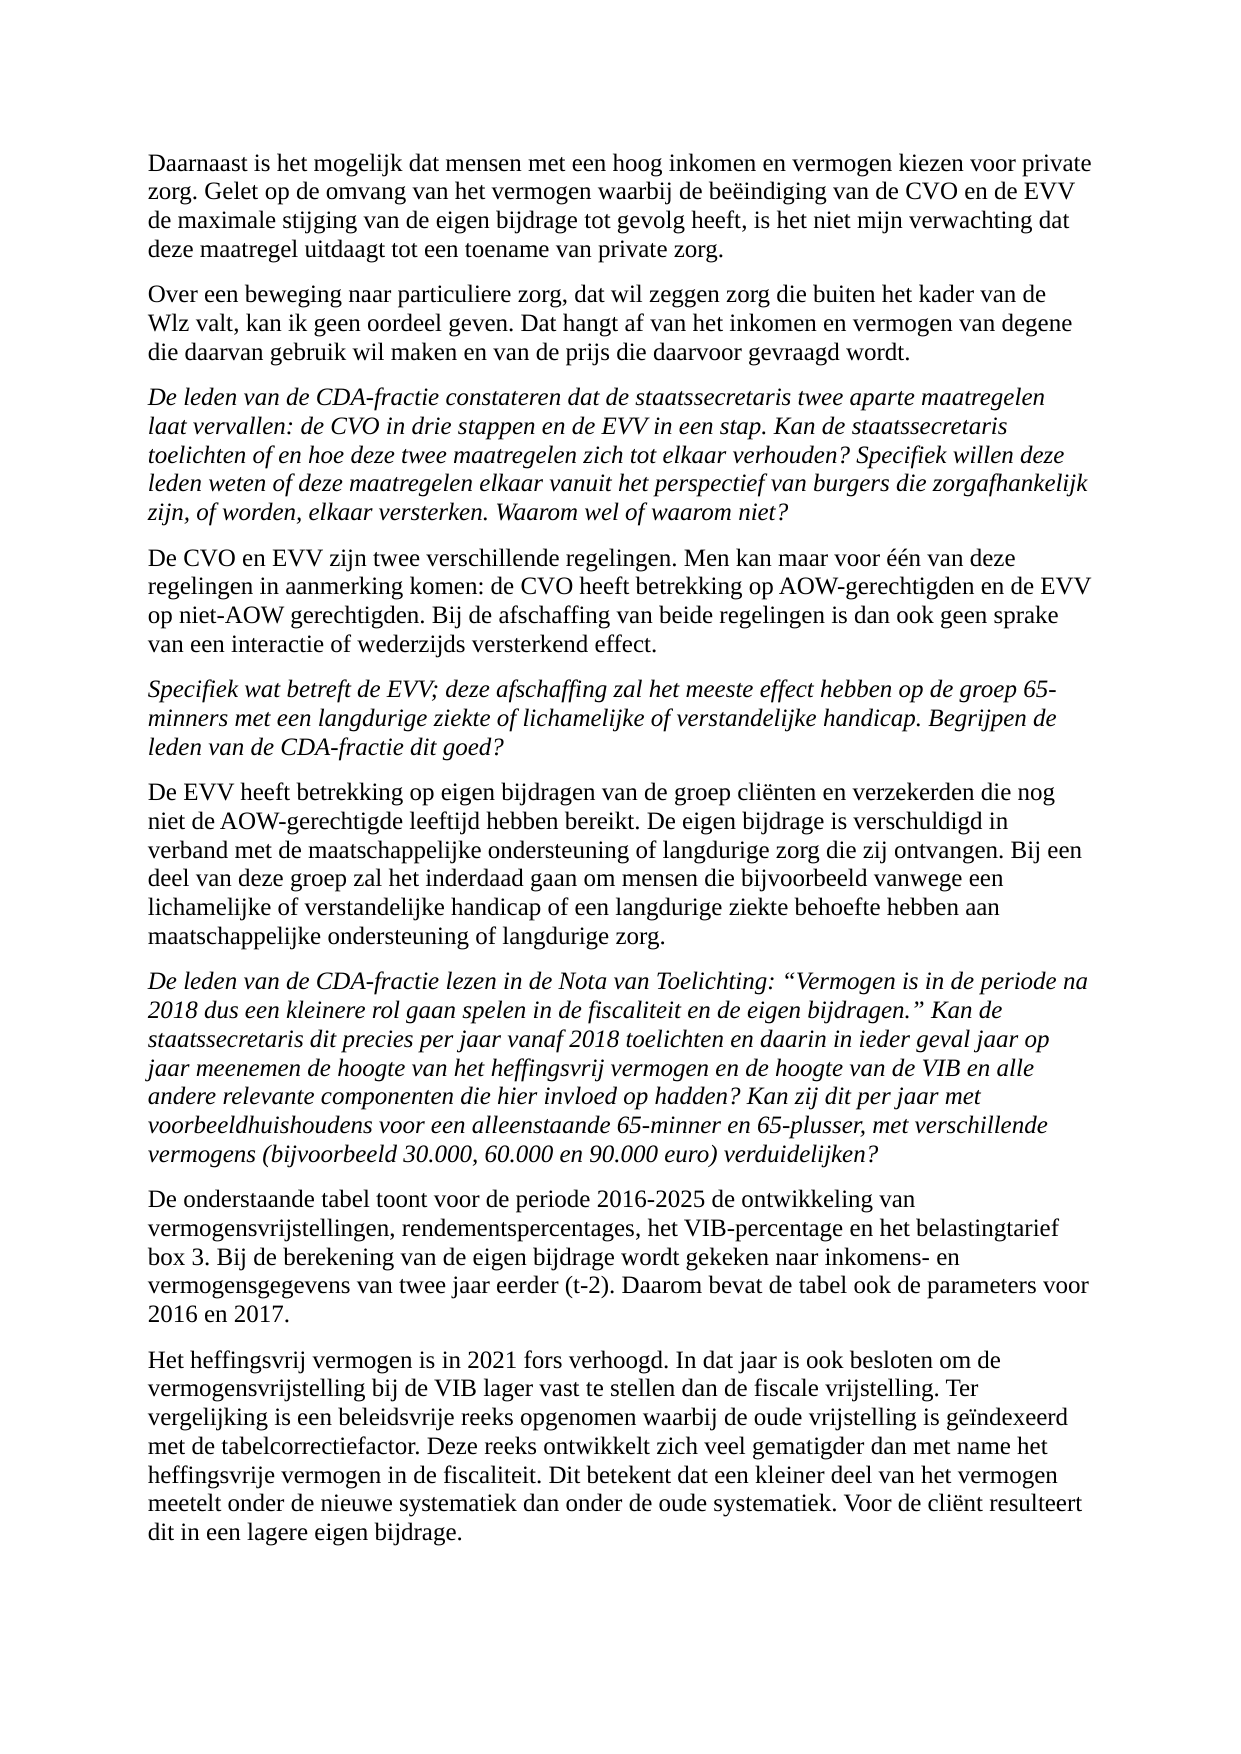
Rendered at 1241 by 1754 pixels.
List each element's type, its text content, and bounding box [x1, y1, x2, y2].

text Het heffingsvrij vermogen is in 2021 fors verhoogd. In dat jaar is ook besloten om de vermogensvrijstelling bij de VIB lager vast te stellen dan de fiscale vrijstelling. Ter vergelijking is een beleidsvrije reeks opgenomen waarbij de oude vrijstelling is geïndexeerd met de tabelcorrectiefactor. Deze reeks ontwikkelt zich veel gematigder dan met name het heffingsvrije vermogen in de fiscaliteit. Dit betekent dat een kleiner deel van het vermogen meetelt onder de nieuwe systematiek dan onder de oude systematiek. Voor de cliënt resulteert dit in een lagere eigen bijdrage. [148, 1345, 1093, 1546]
text Over een beweging naar particuliere zorg, dat wil zeggen zorg die buiten het kader van de Wlz valt, kan ik geen oordeel geven. Dat hangt af van het inkomen en vermogen van degene die daarvan gebruik wil maken en van de prijs die daarvoor gevraagd wordt. [148, 279, 1093, 366]
text De CVO en EVV zijn twee verschillende regelingen. Men kan maar voor één van deze regelingen in aanmerking komen: de CVO heeft betrekking op AOW-gerechtigden en de EVV op niet-AOW gerechtigden. Bij de afschaffing van beide regelingen is dan ook geen sprake van een interactie of wederzijds versterkend effect. [148, 543, 1093, 658]
text De leden van de CDA-fractie constateren dat de staatssecretaris twee aparte maatregelen laat vervallen: de CVO in drie stappen en de EVV in een stap. Kan de staatssecretaris toelichten of en hoe deze twee maatregelen zich tot elkaar verhouden? Specifiek willen deze leden weten of deze maatregelen elkaar vanuit het perspectief van burgers die zorgafhankelijk zijn, of worden, elkaar versterken. Waarom wel of waarom niet? [148, 382, 1093, 526]
text De onderstaande tabel toont voor de periode 2016-2025 de ontwikkeling van vermogensvrijstellingen, rendementspercentages, het VIB-percentage en het belastingtarief box 3. Bij de berekening van de eigen bijdrage wordt gekeken naar inkomens- en vermogensgegevens van twee jaar eerder (t-2). Daarom bevat de tabel ook de parameters voor 2016 en 2017. [148, 1184, 1093, 1328]
text De leden van de CDA-fractie lezen in de Nota van Toelichting: “Vermogen is in de periode na 2018 dus een kleinere rol gaan spelen in de fiscaliteit en de eigen bijdragen.” Kan de staatssecretaris dit precies per jaar vanaf 2018 toelichten en daarin in ieder geval jaar op jaar meenemen de hoogte van het heffingsvrij vermogen en de hoogte van de VIB en alle andere relevante componenten die hier invloed op hadden? Kan zij dit per jaar met voorbeeldhuishoudens voor een alleenstaande 65-minner en 65-plusser, met verschillende vermogens (bijvoorbeeld 30.000, 60.000 en 90.000 euro) verduidelijken? [148, 966, 1093, 1168]
text Daarnaast is het mogelijk dat mensen met een hoog inkomen en vermogen kiezen voor private zorg. Gelet op de omvang van het vermogen waarbij de beëindiging van de CVO en de EVV de maximale stijging van de eigen bijdrage tot gevolg heeft, is het niet mijn verwachting dat deze maatregel uitdaagt tot een toename van private zorg. [148, 148, 1093, 263]
text Specifiek wat betreft de EVV; deze afschaffing zal het meeste effect hebben op de groep 65-minners met een langdurige ziekte of lichamelijke of verstandelijke handicap. Begrijpen de leden van de CDA-fractie dit goed? [148, 674, 1093, 761]
text De EVV heeft betrekking op eigen bijdragen van de groep cliënten en verzekerden die nog niet de AOW-gerechtigde leeftijd hebben bereikt. De eigen bijdrage is verschuldigd in verband met de maatschappelijke ondersteuning of langdurige zorg die zij ontvangen. Bij een deel van deze groep zal het inderdaad gaan om mensen die bijvoorbeeld vanwege een lichamelijke of verstandelijke handicap of een langdurige ziekte behoefte hebben aan maatschappelijke ondersteuning of langdurige zorg. [148, 777, 1093, 950]
